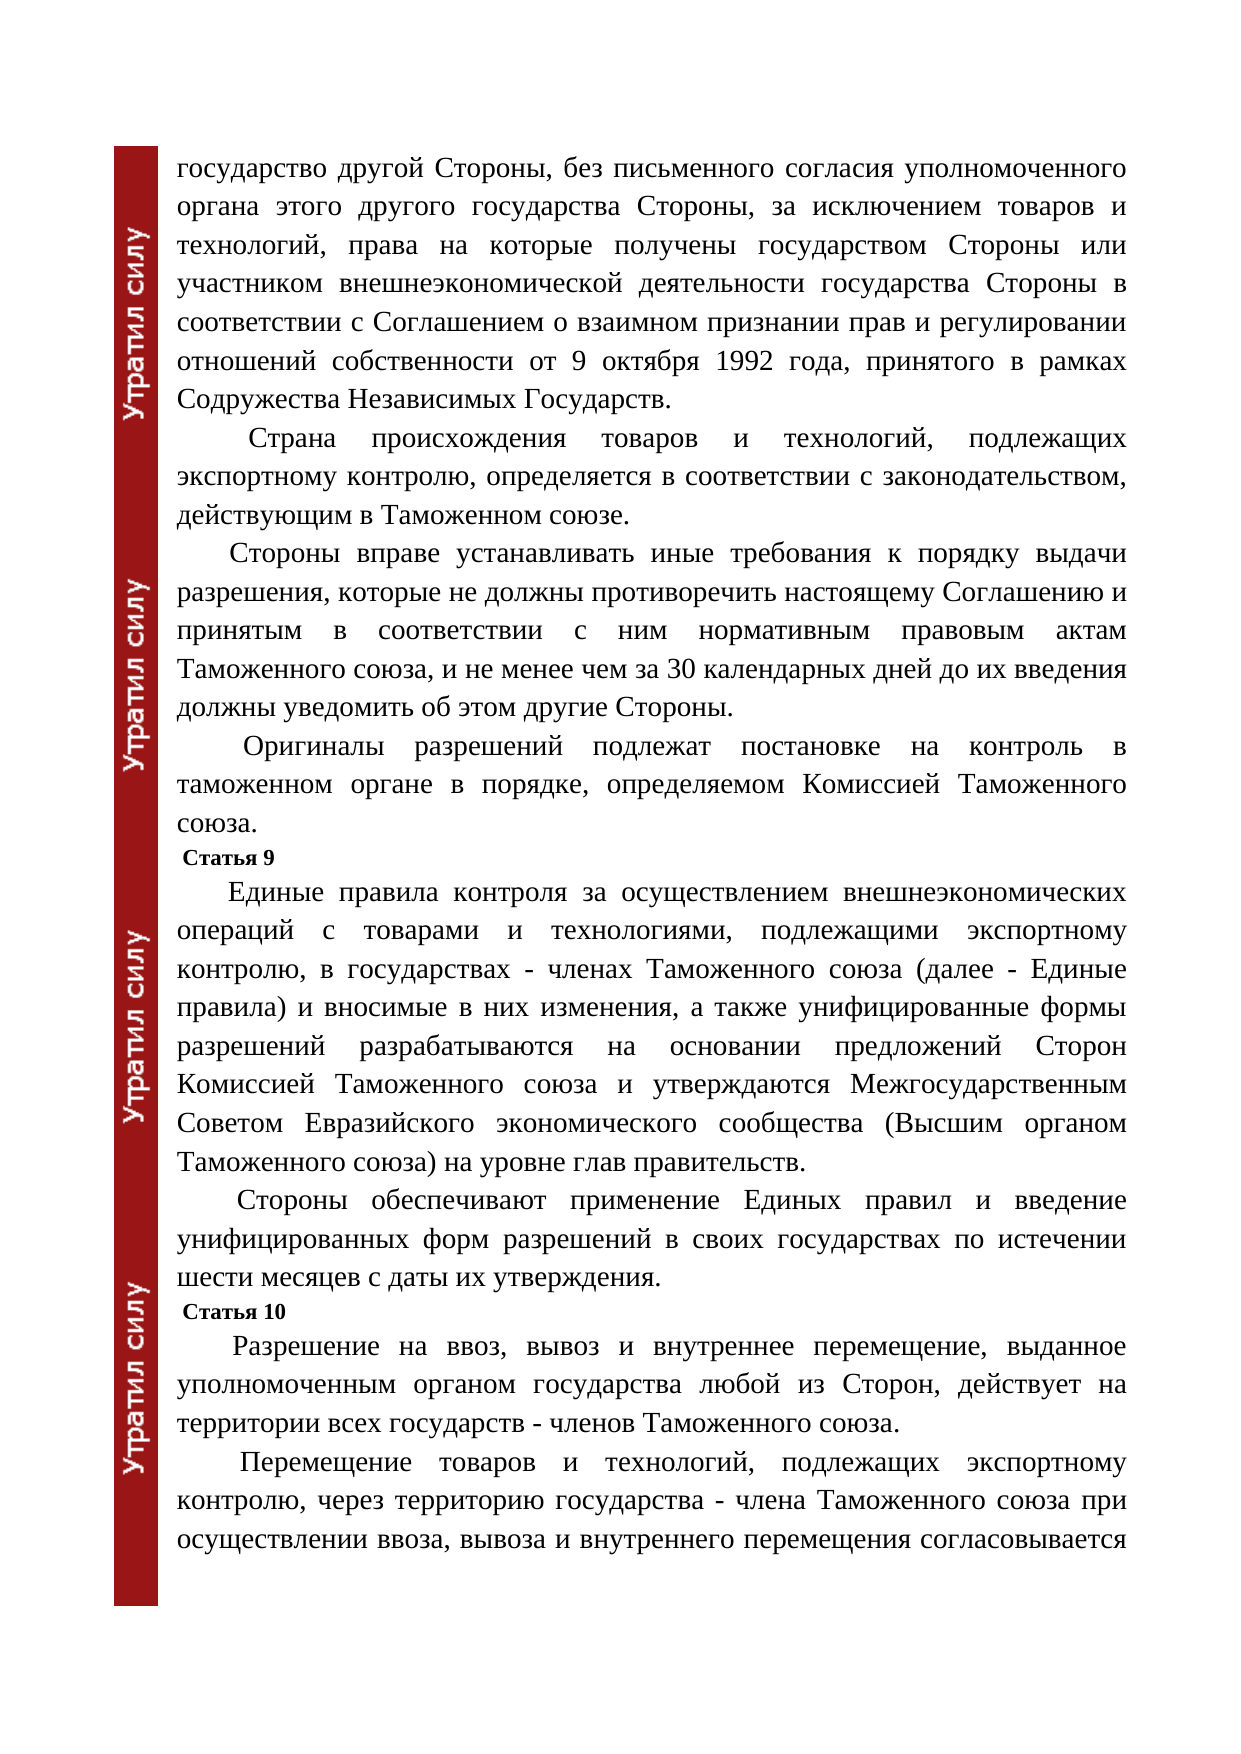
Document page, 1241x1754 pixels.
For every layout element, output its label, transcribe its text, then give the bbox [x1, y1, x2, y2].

text Стороны вправе устанавливать иные требования к порядку выдачи разрешения, которые не должны противоречить настоящему Соглашению и принятым в соответствии с ним нормативным правовым актам Таможенного союза, и не менее чем за 30 календарных дней до их введения должны уведомить об этом другие Стороны. [112, 535, 1128, 723]
picture [114, 1293, 158, 1298]
text Статья 9 [112, 844, 1128, 870]
picture [114, 723, 158, 728]
picture [114, 146, 158, 150]
text Страна происхождения товаров и технологий, подлежащих экспортному контролю, определяется в соответствии с законодательством, действующим в Таможенном союзе. [112, 420, 1128, 530]
picture [114, 1177, 158, 1182]
picture [114, 839, 158, 844]
picture [114, 530, 158, 535]
picture [114, 1554, 158, 1606]
text Статья 10 [112, 1298, 1128, 1324]
text Оригиналы разрешений подлежат постановке на контроль в таможенном органе в порядке, определяемом Комиссией Таможенного союза. [112, 728, 1128, 839]
picture [114, 1324, 158, 1328]
picture [114, 415, 158, 420]
picture [114, 1439, 158, 1444]
text Разрешение на ввоз, вывоз и внутреннее перемещение, выданное уполномоченным органом государства любой из Сторон, действует на территории всех государств - членов Таможенного союза. [112, 1328, 1128, 1439]
text Единые правила контроля за осуществлением внешнеэкономических операций с товарами и технологиями, подлежащими экспортному контролю, в государствах - членах Таможенного союза (далее - Единые правила) и вносимые в них изменения, а также унифицированные формы разрешений разрабатываются на основании предложений Сторон Комиссией Таможенного союза и утверждаются Межгосударственным Советом Евразийского экономического сообщества (Высшим органом Таможенного союза) на уровне глав правительств. [112, 874, 1128, 1177]
picture [114, 870, 158, 874]
text Стороны обеспечивают применение Единых правил и введение унифицированных форм разрешений в своих государствах по истечении шести месяцев с даты их утверждения. [112, 1182, 1128, 1293]
